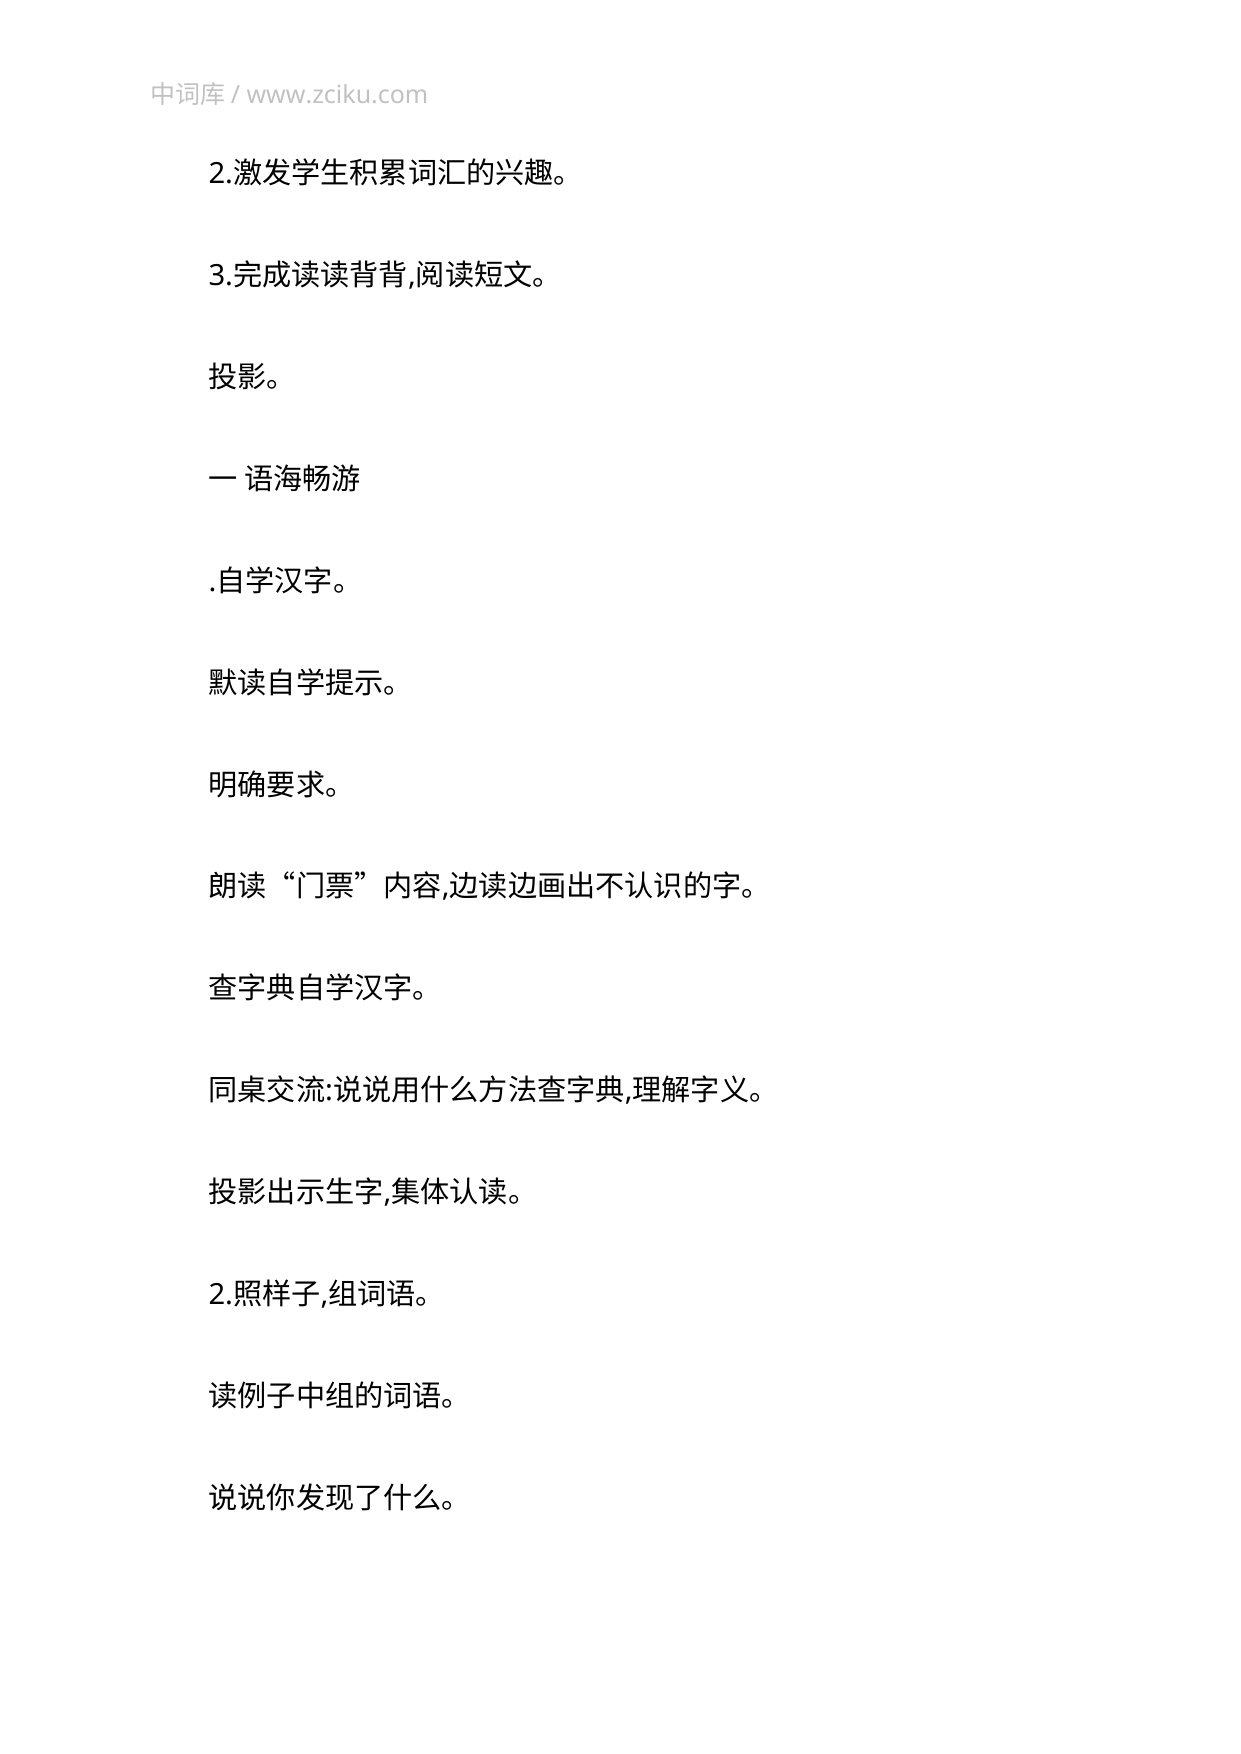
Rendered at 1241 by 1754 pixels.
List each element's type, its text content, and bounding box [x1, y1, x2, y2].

text 说说你发现了什么。 [150, 1474, 1090, 1517]
text 3.完成读读背背,阅读短文。 [150, 252, 1090, 294]
text 2.照样子,组词语。 [150, 1271, 1090, 1313]
text 投影出示生字,集体认读。 [150, 1169, 1090, 1211]
text 投影。 [150, 354, 1090, 396]
text 一 语海畅游 [150, 456, 1090, 498]
text 2.激发学生积累词汇的兴趣。 [150, 150, 1090, 192]
text 朗读“门票”内容,边读边画出不认识的字。 [150, 863, 1090, 905]
text 查字典自学汉字。 [150, 965, 1090, 1007]
text 读例子中组的词语。 [150, 1373, 1090, 1415]
text 默读自学提示。 [150, 659, 1090, 702]
text .自学汉字。 [150, 557, 1090, 600]
text 同桌交流:说说用什么方法查字典,理解字义。 [150, 1067, 1090, 1109]
text 明确要求。 [150, 761, 1090, 803]
